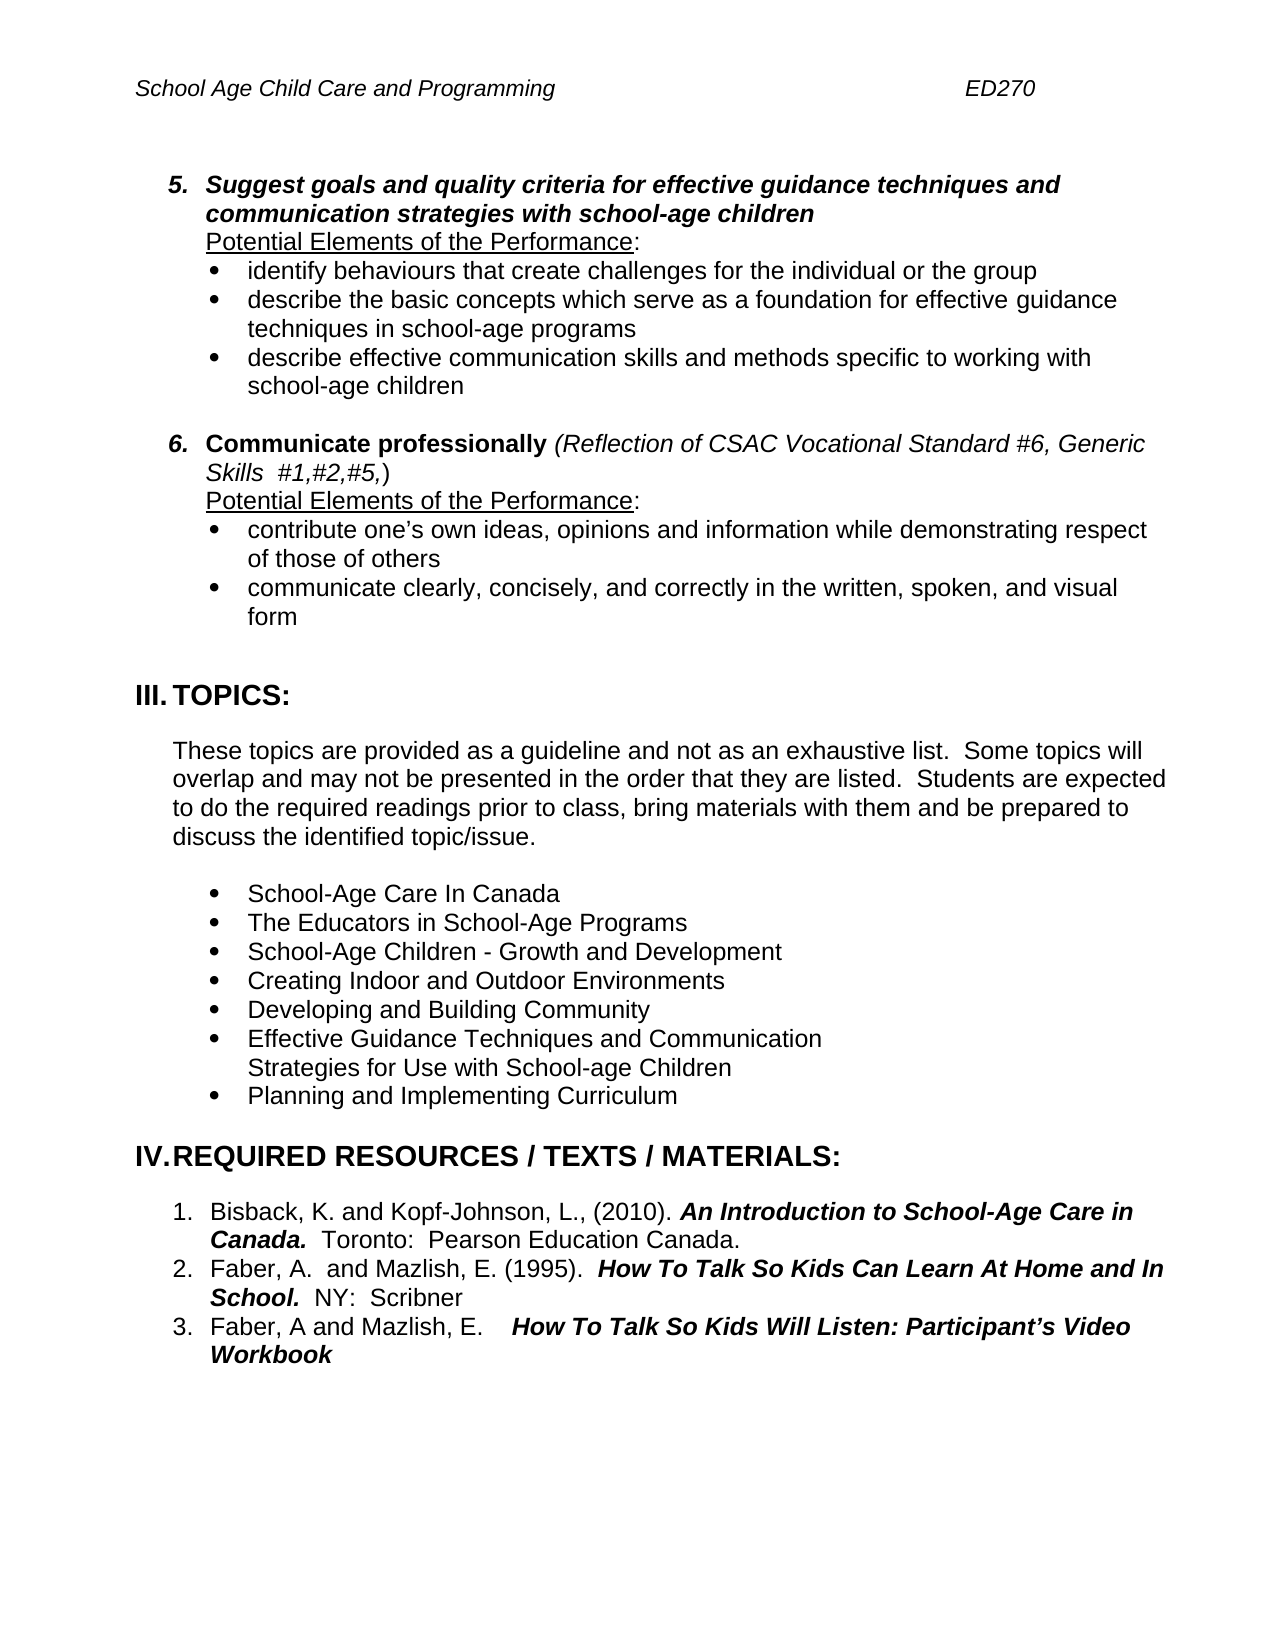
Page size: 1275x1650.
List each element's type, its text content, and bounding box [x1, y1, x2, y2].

table_cell Effective Guidance Techniques and Communication Strategies for Use with School-age Children [124, 1024, 917, 1081]
table_cell The Educators in School-Age Programs [124, 908, 917, 937]
list identify behaviours that create challenges for the individual or the group [210, 256, 1170, 285]
table_cell Creating Indoor and Outdoor Environments [124, 966, 917, 995]
table_cell Planning and Implementing Curriculum [124, 1081, 917, 1110]
text These topics are provided as a guideline and not as an exhaustive list. Some topics will overlap and may not be presented in the order that they are listed. Students are expected to do the required readings prior to class, bring materials with them and be prepared to discuss the identified topic/issue. [172, 736, 1170, 851]
text Potential Elements of the Performance: [205, 486, 1170, 515]
list Faber, A and Mazlish, E. How To Talk So Kids Will Listen: Participant’s Video Workbook [172, 1311, 1170, 1369]
text Potential Elements of the Performance: [135, 227, 1170, 256]
list contribute one’s own ideas, opinions and information while demonstrating respect of those of others [210, 515, 1170, 573]
text III. TOPICS: [135, 678, 1170, 712]
table_header School-Age Care In Canada [124, 880, 917, 908]
text IV. REQUIRED RESOURCES / TEXTS / MATERIALS: [135, 1139, 1170, 1172]
list describe effective communication skills and methods specific to working with school-age children [210, 342, 1170, 400]
list communicate clearly, concisely, and correctly in the written, spoken, and visual form [210, 573, 1170, 630]
list Bisback, K. and Kopf-Johnson, L., (2010). An Introduction to School-Age Care in Canada. Toronto: Pearson Education Canada. [172, 1196, 1170, 1254]
table_cell Developing and Building Community [124, 995, 917, 1024]
table_cell School-Age Children - Growth and Development [124, 937, 917, 966]
list describe the basic concepts which serve as a foundation for effective guidance techniques in school-age programs [210, 285, 1170, 342]
list Communicate professionally (Reflection of CSAC Vocational Standard #6, Generic Skills #1,#2,#5,) [168, 429, 1170, 486]
list Suggest goals and quality criteria for effective guidance techniques and communication strategies with school-age children [168, 170, 1170, 227]
list Faber, A. and Mazlish, E. (1995). How To Talk So Kids Can Learn At Home and In School. NY: Scribner [172, 1254, 1170, 1311]
